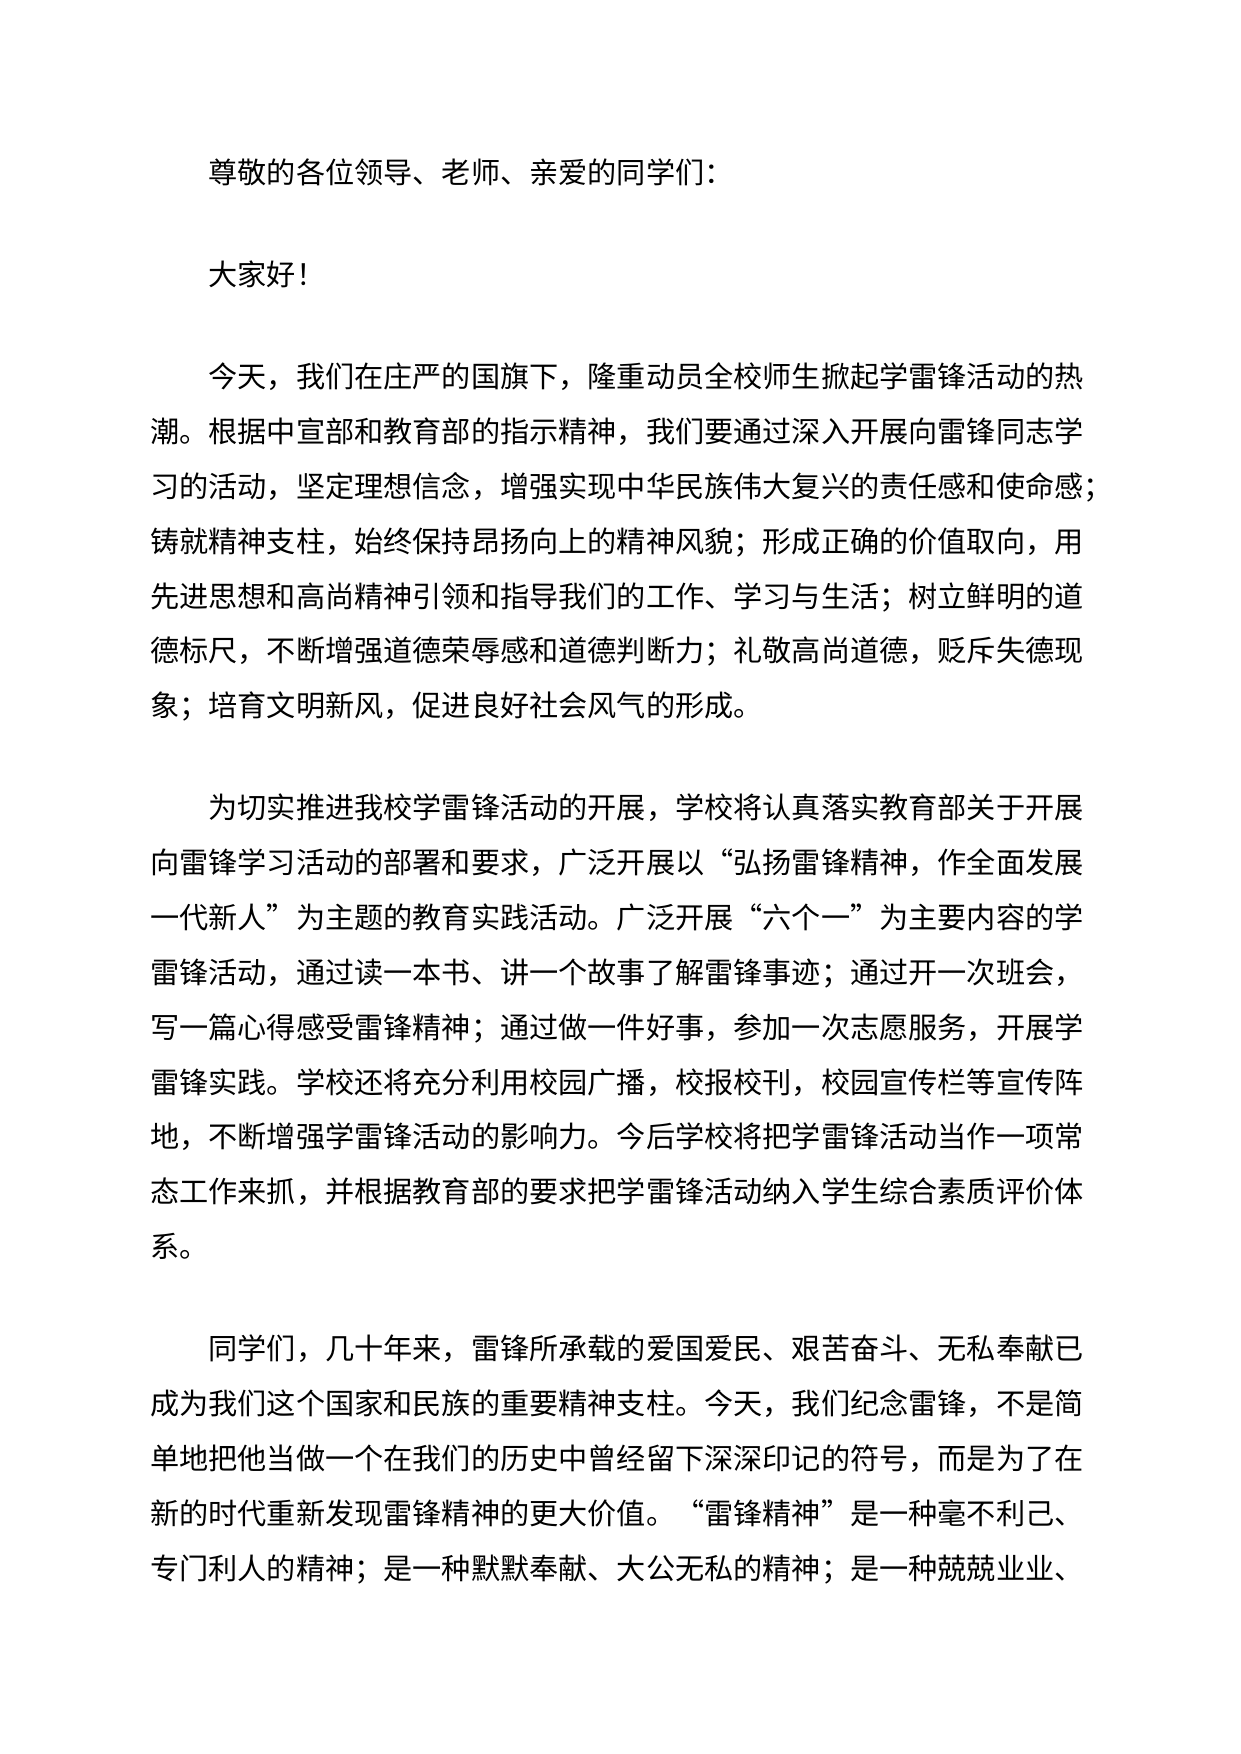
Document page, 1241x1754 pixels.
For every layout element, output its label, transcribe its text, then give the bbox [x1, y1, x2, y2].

text 尊敬的各位领导、老师、亲爱的同学们： [150, 150, 1090, 192]
text 大家好！ [150, 252, 1090, 294]
text 今天，我们在庄严的国旗下，隆重动员全校师生掀起学雷锋活动的热潮。根据中宣部和教育部的指示精神，我们要通过深入开展向雷锋同志学习的活动，坚定理想信念，增强实现中华民族伟大复兴的责任感和使命感；铸就精神支柱，始终保持昂扬向上的精神风貌；形成正确的价值取向，用先进思想和高尚精神引领和指导我们的工作、学习与生活；树立鲜明的道德标尺，不断增强道德荣辱感和道德判断力；礼敬高尚道德，贬斥失德现象；培育文明新风，促进良好社会风气的形成。 [150, 353, 1090, 725]
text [150, 1326, 1090, 1587]
text 为切实推进我校学雷锋活动的开展，学校将认真落实教育部关于开展向雷锋学习活动的部署和要求，广泛开展以“弘扬雷锋精神，作全面发展一代新人”为主题的教育实践活动。广泛开展“六个一”为主要内容的学雷锋活动，通过读一本书、讲一个故事了解雷锋事迹；通过开一次班会，写一篇心得感受雷锋精神；通过做一件好事，参加一次志愿服务，开展学雷锋实践。学校还将充分利用校园广播，校报校刊，校园宣传栏等宣传阵地，不断增强学雷锋活动的影响力。今后学校将把学雷锋活动当作一项常态工作来抓，并根据教育部的要求把学雷锋活动纳入学生综合素质评价体系。 [150, 785, 1090, 1266]
